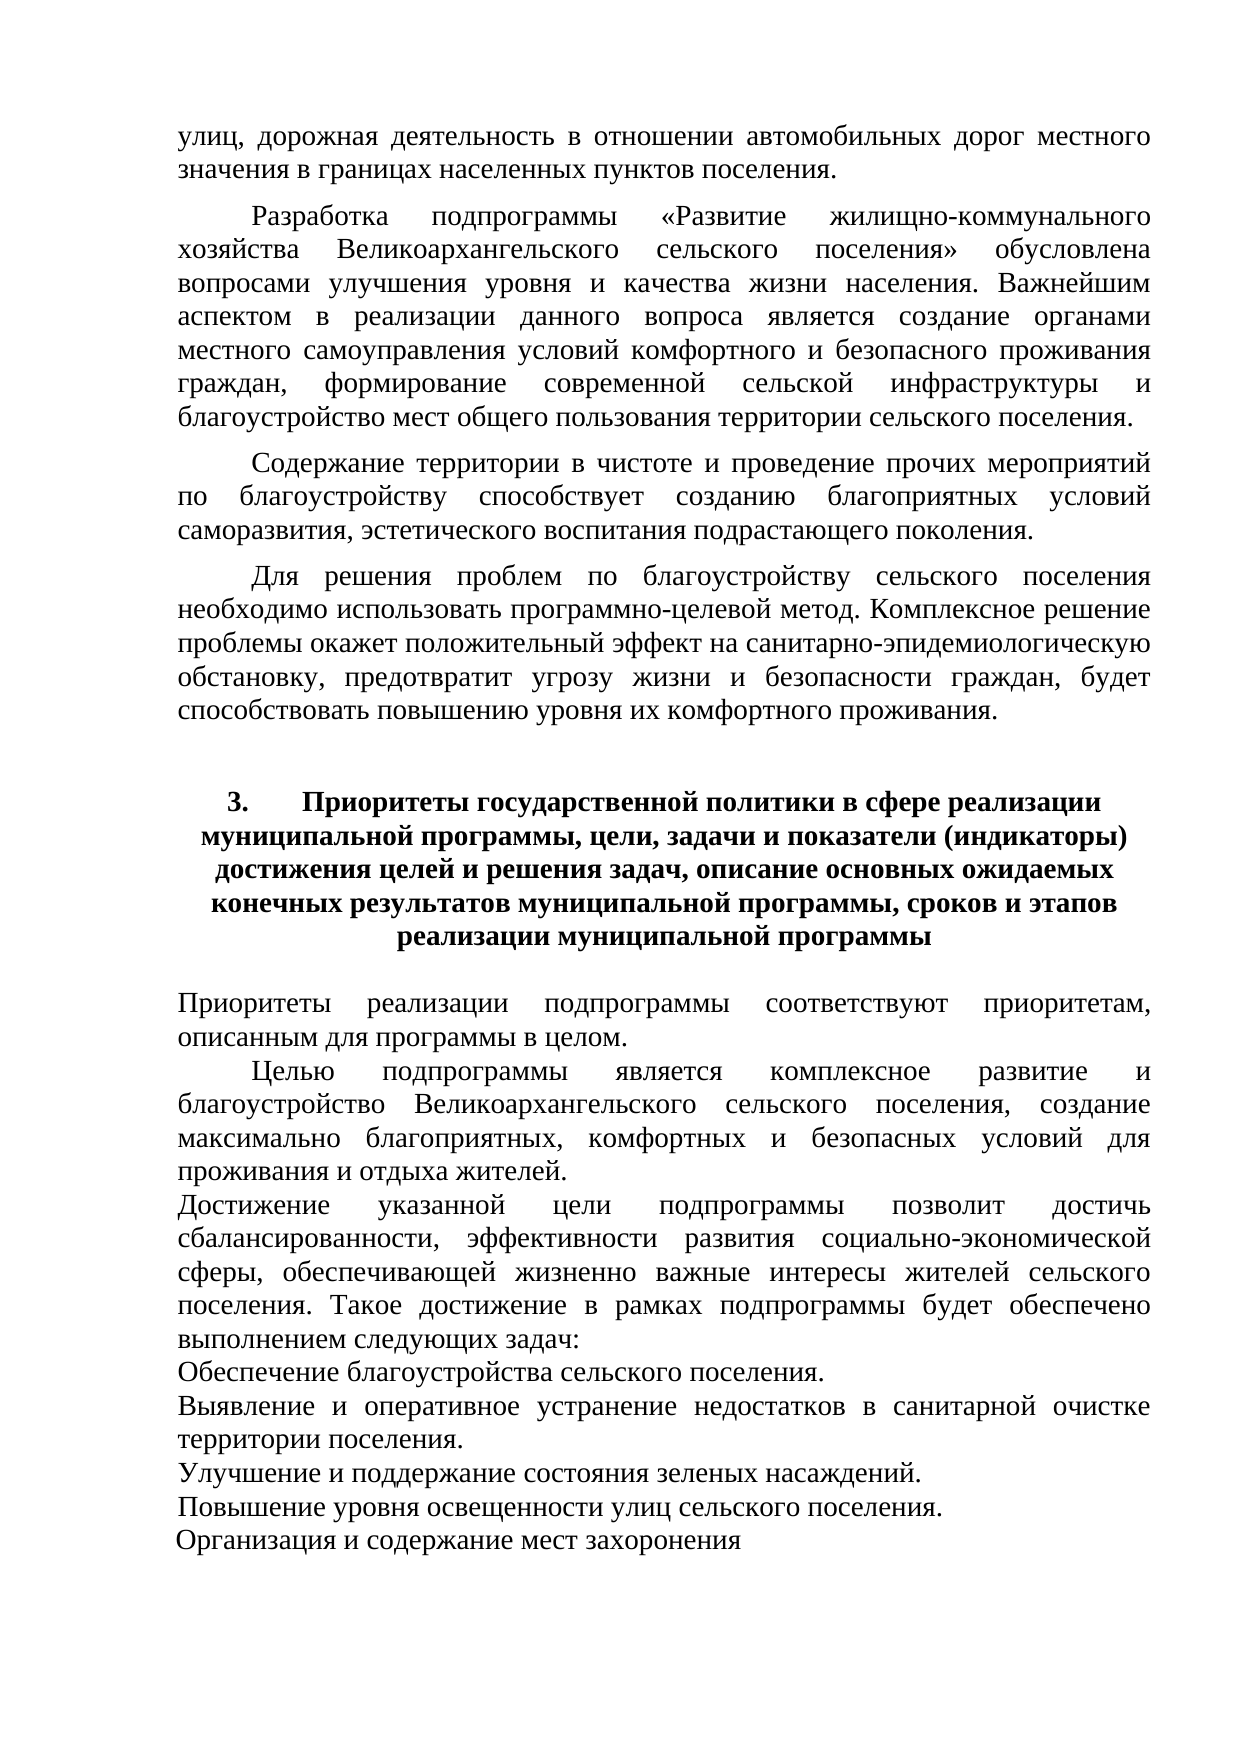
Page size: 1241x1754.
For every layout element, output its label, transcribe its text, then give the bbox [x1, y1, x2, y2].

text Организация и содержание мест захоронения [175, 1522, 1152, 1556]
text Целью подпрограммы является комплексное развитие и благоустройство Великоархангельского сельского поселения, создание максимально благоприятных, комфортных и безопасных условий для проживания и отдыха жителей. [177, 1053, 1152, 1187]
text Для решения проблем по благоустройству сельского поселения необходимо использовать программно-целевой метод. Комплексное решение проблемы окажет положительный эффект на санитарно-эпидемиологическую обстановку, предотвратит угрозу жизни и безопасности граждан, будет способствовать повышению уровня их комфортного проживания. [177, 558, 1152, 726]
text Разработка подпрограммы «Развитие жилищно-коммунального хозяйства Великоархангельского сельского поселения» обусловлена вопросами улучшения уровня и качества жизни населения. Важнейшим аспектом в реализации данного вопроса является создание органами местного самоуправления условий комфортного и безопасного проживания граждан, формирование современной сельской инфраструктуры и благоустройство мест общего пользования территории сельского поселения. [177, 198, 1152, 432]
text Приоритеты реализации подпрограммы соответствуют приоритетам, описанным для программы в целом. [177, 986, 1152, 1053]
text Содержание территории в чистоте и проведение прочих мероприятий по благоустройству способствует созданию благоприятных условий саморазвития, эстетического воспитания подрастающего поколения. [177, 445, 1152, 546]
text Улучшение и поддержание состояния зеленых насаждений. [177, 1455, 1152, 1489]
text Повышение уровня освещенности улиц сельского поселения. [177, 1489, 1152, 1522]
list Приоритеты государственной политики в сфере реализации муниципальной программы, цели, задачи и показатели (индикаторы) достижения целей и решения задач, описание основных ожидаемых конечных результатов муниципальной программы, сроков и этапов реализации муниципальной программы [177, 784, 1152, 952]
text Достижение указанной цели подпрограммы позволит достичь сбалансированности, эффективности развития социально-экономической сферы, обеспечивающей жизненно важные интересы жителей сельского поселения. Такое достижение в рамках подпрограммы будет обеспечено выполнением следующих задач: [177, 1187, 1152, 1354]
text Обеспечение благоустройства сельского поселения. [177, 1354, 1152, 1388]
text Выявление и оперативное устранение недостатков в санитарной очистке территории поселения. [177, 1388, 1152, 1455]
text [177, 118, 1152, 185]
